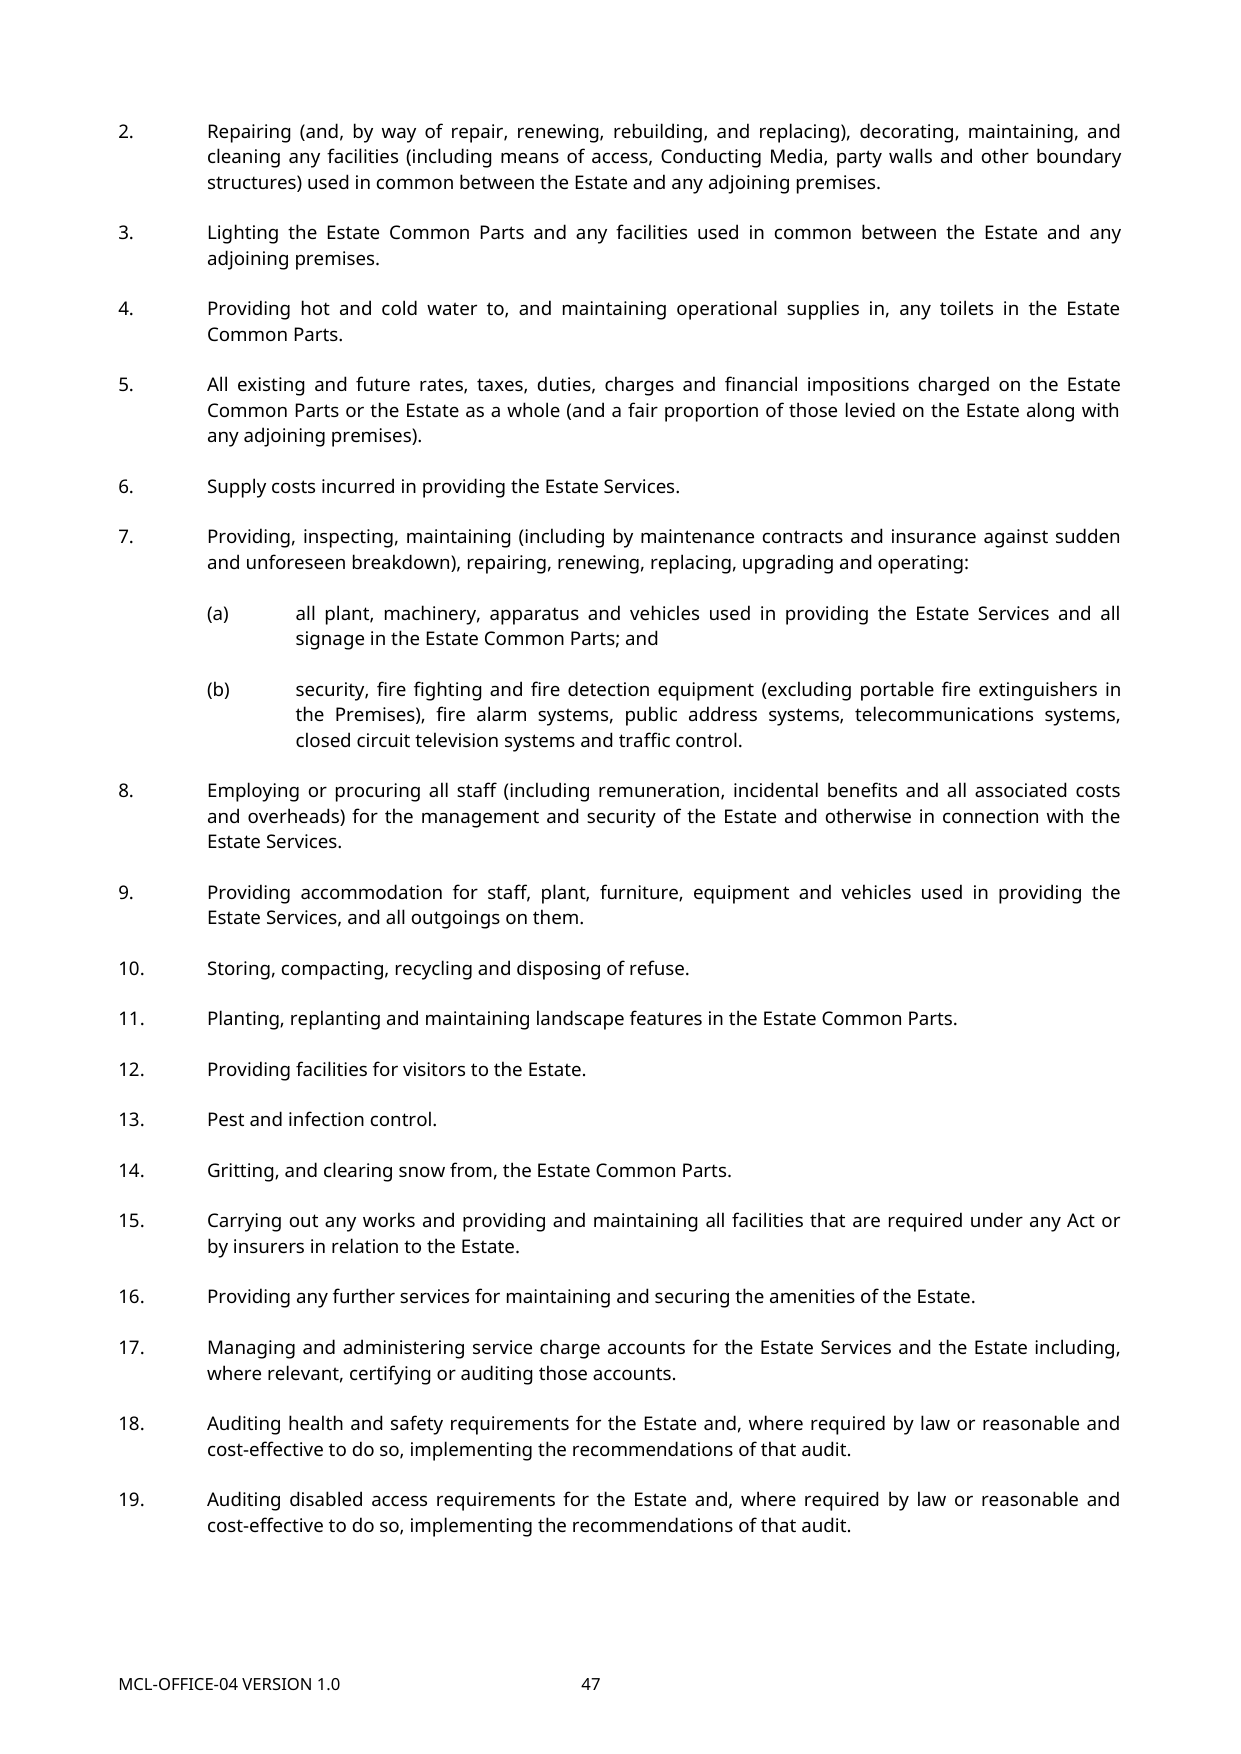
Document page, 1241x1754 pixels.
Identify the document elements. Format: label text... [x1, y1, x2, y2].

text Providing accommodation for staff, plant, furniture, equipment and vehicles used in providing the Estate Services, and all outgoings on them. [118, 879, 1122, 930]
list Supply costs incurred in providing the Estate Services. [118, 473, 1122, 499]
text security, fire fighting and fire detection equipment (excluding portable fire extinguishers in the Premises), fire alarm systems, public address systems, telecommunications systems, closed circuit television systems and traffic control. [207, 676, 1122, 752]
text Auditing disabled access requirements for the Estate and, where required by law or reasonable and cost-effective to do so, implementing the recommendations of that audit. [118, 1486, 1122, 1537]
text Providing facilities for visitors to the Estate. [118, 1056, 1122, 1082]
text Pest and infection control. [118, 1107, 1122, 1132]
list Lighting the Estate Common Parts and any facilities used in common between the Estate and any adjoining premises. [118, 220, 1122, 271]
text Planting, replanting and maintaining landscape features in the Estate Common Parts. [118, 1006, 1122, 1031]
text Providing any further services for maintaining and securing the amenities of the Estate. [118, 1284, 1122, 1309]
list Providing hot and cold water to, and maintaining operational supplies in, any toilets in the Estate Common Parts. [118, 296, 1122, 347]
text Storing, compacting, recycling and disposing of refuse. [118, 955, 1122, 981]
list all plant, machinery, apparatus and vehicles used in providing the Estate Services and all signage in the Estate Common Parts; and [207, 600, 1122, 651]
text Gritting, and clearing snow from, the Estate Common Parts. [118, 1157, 1122, 1183]
list Repairing (and, by way of repair, renewing, rebuilding, and replacing), decorating, maintaining, and cleaning any facilities (including means of access, Conducting Media, party walls and other boundary structures) used in common between the Estate and any adjoining premises. [118, 118, 1122, 195]
text Managing and administering service charge accounts for the Estate Services and the Estate including, where relevant, certifying or auditing those accounts. [118, 1334, 1122, 1385]
text Providing, inspecting, maintaining (including by maintenance contracts and insurance against sudden and unforeseen breakdown), repairing, renewing, replacing, upgrading and operating: [118, 524, 1122, 575]
text Carrying out any works and providing and maintaining all facilities that are required under any Act or by insurers in relation to the Estate. [118, 1208, 1122, 1259]
text Employing or procuring all staff (including remuneration, incidental benefits and all associated costs and overheads) for the management and security of the Estate and otherwise in connection with the Estate Services. [118, 777, 1122, 854]
text Auditing health and safety requirements for the Estate and, where required by law or reasonable and cost-effective to do so, implementing the recommendations of that audit. [118, 1410, 1122, 1461]
list All existing and future rates, taxes, duties, charges and financial impositions charged on the Estate Common Parts or the Estate as a whole (and a fair proportion of those levied on the Estate along with any adjoining premises). [118, 372, 1122, 448]
